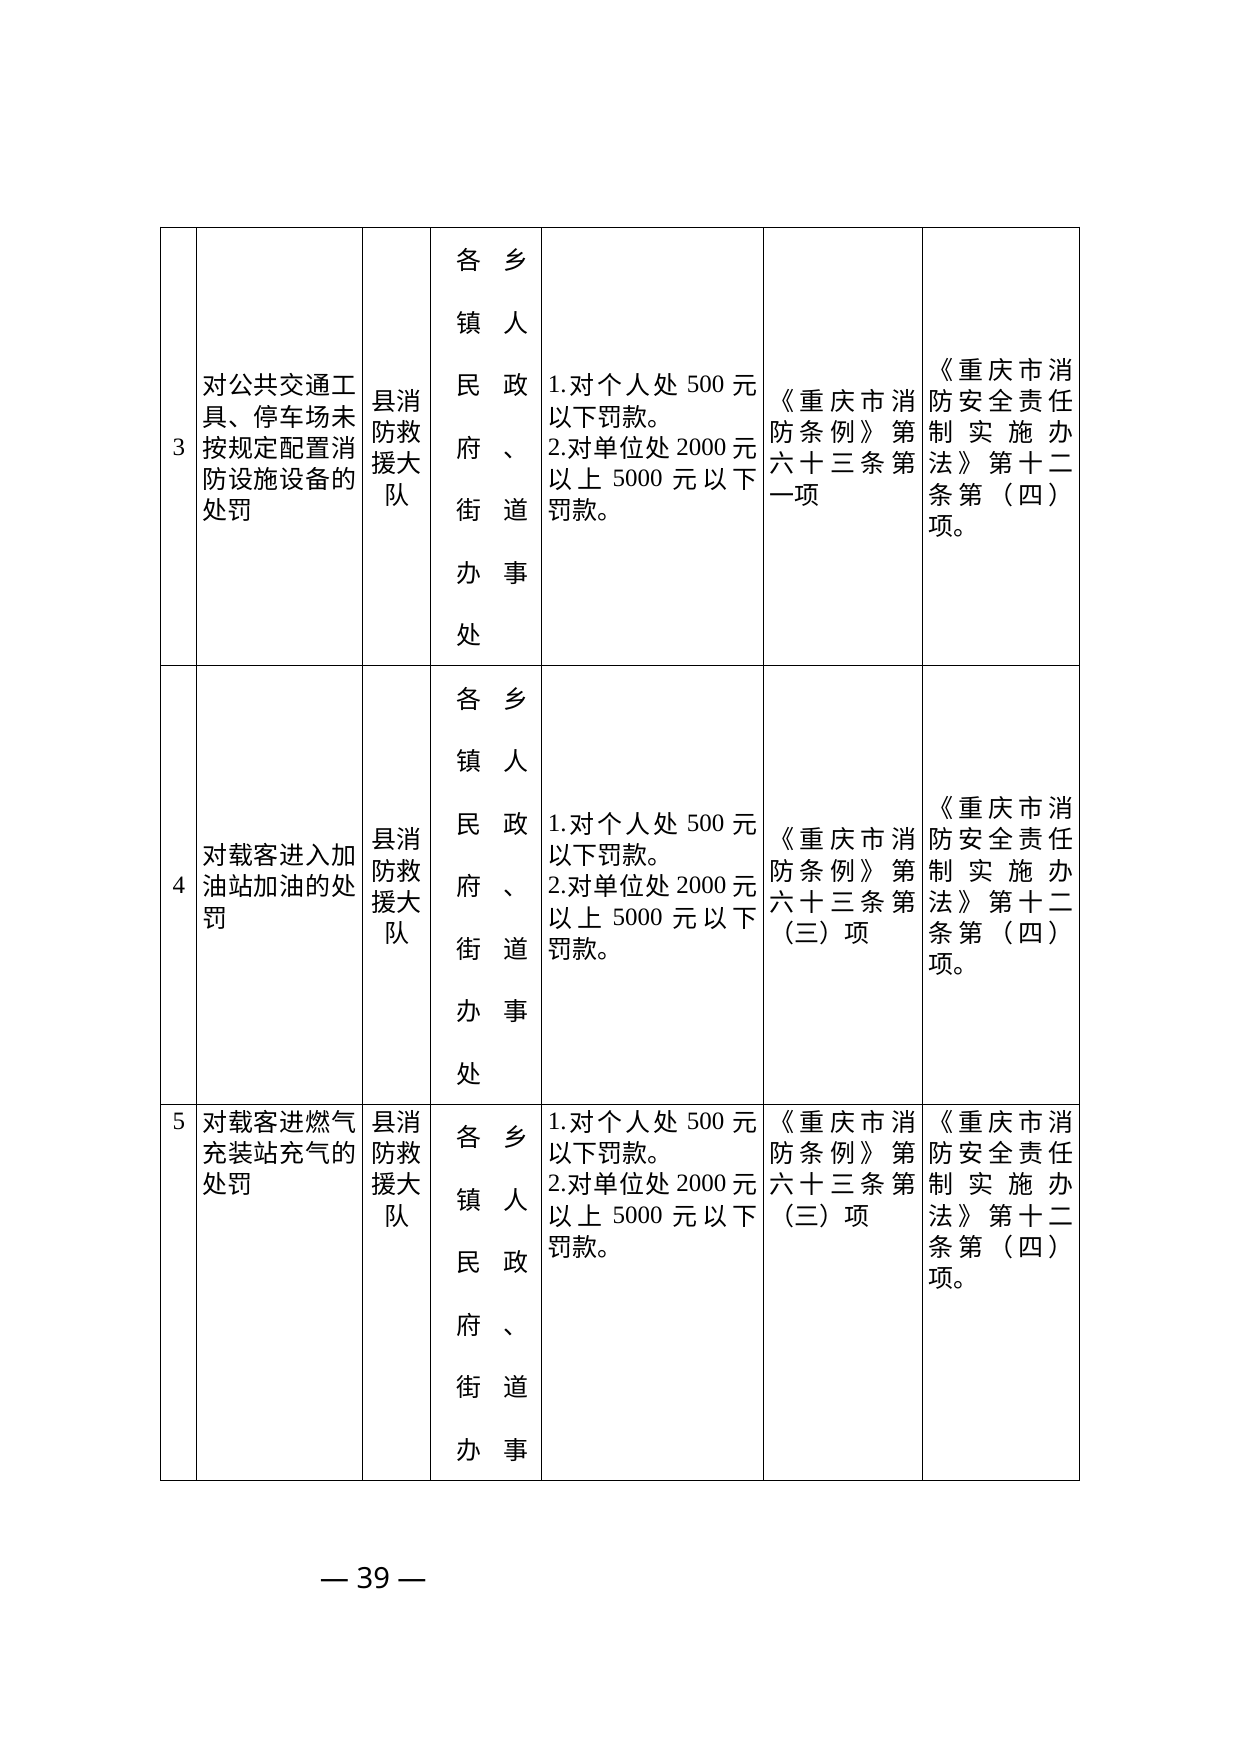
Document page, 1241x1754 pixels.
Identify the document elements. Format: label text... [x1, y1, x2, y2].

table_cell 《重庆市消防条例》第六十三条第（三）项 [764, 1105, 922, 1480]
table_cell 5 [161, 1105, 196, 1480]
table_cell 县消防救援大队 [363, 228, 430, 665]
table_cell 《重庆市消防安全责任制实施办法》第十二条第（四）项。 [923, 666, 1079, 1104]
table_cell 3 [161, 228, 196, 665]
table_cell 对载客进燃气充装站充气的处罚 [197, 1105, 362, 1480]
table_cell 4 [161, 666, 196, 1104]
table_cell 县消防救援大队 [363, 1105, 430, 1480]
table_cell 各乡镇人民政府、街道办事处 [431, 666, 541, 1104]
table_cell 县消防救援大队 [363, 666, 430, 1104]
table_cell 1.对个人处500元以下罚款。 2.对单位处2000元以上5000元以下罚款。 [542, 666, 763, 1104]
table_cell 1.对个人处500元以下罚款。 2.对单位处2000元以上5000元以下罚款。 [542, 228, 763, 665]
table_cell 《重庆市消防条例》第六十三条第一项 [764, 228, 922, 665]
table_cell 对载客进入加油站加油的处罚 [197, 666, 362, 1104]
table_cell 各乡镇人民政府、街道办事处 [431, 1105, 541, 1480]
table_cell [542, 1105, 763, 1480]
table_cell 《重庆市消防条例》第六十三条第（三）项 [764, 666, 922, 1104]
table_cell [923, 1105, 1079, 1480]
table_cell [923, 228, 1079, 665]
table_cell 对公共交通工具、停车场未按规定配置消防设施设备的处罚 [197, 228, 362, 665]
table_cell 各乡镇人民政府、街道办事处 [431, 228, 541, 665]
